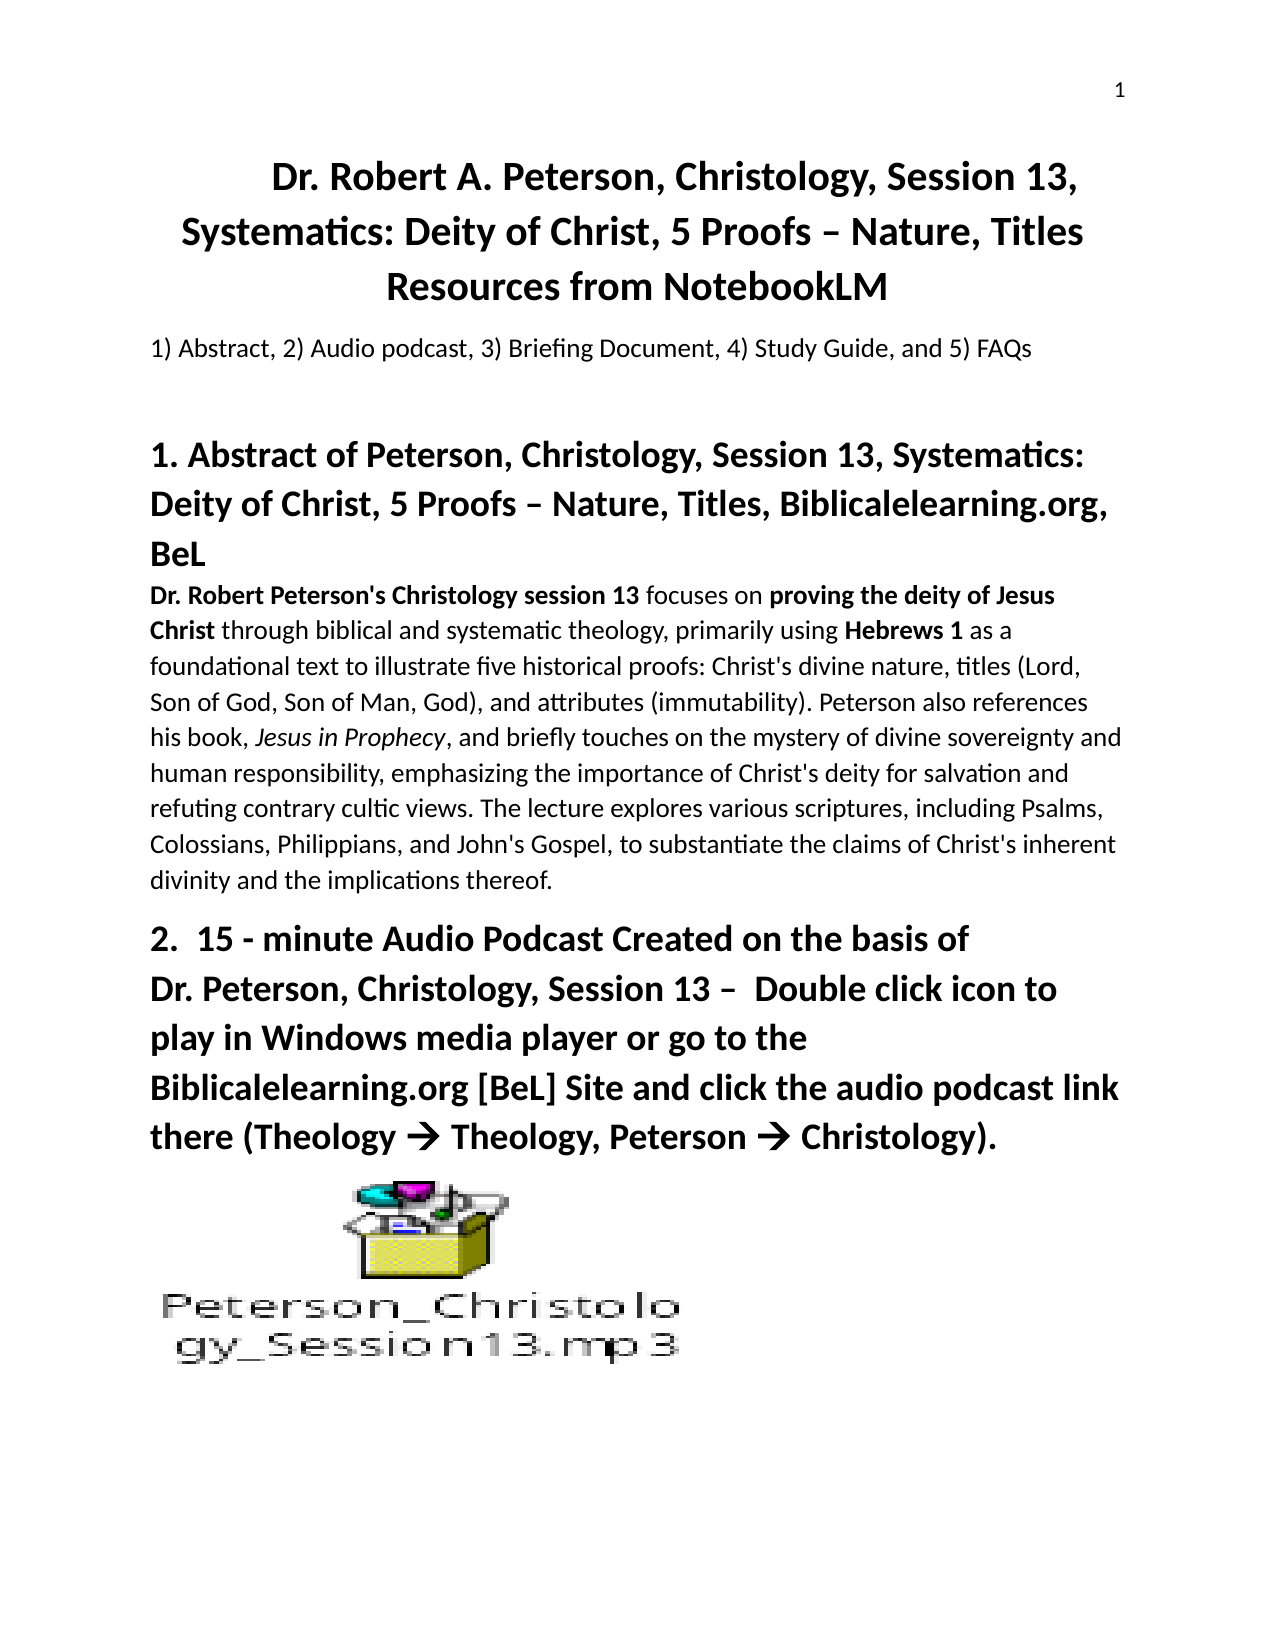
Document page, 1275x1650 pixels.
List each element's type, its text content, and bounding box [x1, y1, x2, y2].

text 1. Abstract of Peterson, Christology, Session 13, Systematics: Deity of Christ, 5 Proofs – Nature, Titles, Biblicalelearning.org, BeL Dr. Robert Peterson's Christology session 13 focuses on proving the deity of Jesus Christ through biblical and systematic theology, primarily using Hebrews 1 as a foundational text to illustrate five historical proofs: Christ's divine nature, titles (Lord, Son of God, Son of Man, God), and attributes (immutability). Peterson also references his book, Jesus in Prophecy, and briefly touches on the mystery of divine sovereignty and human responsibility, emphasizing the importance of Christ's deity for salvation and refuting contrary cultic views. The lecture explores various scriptures, including Psalms, Colossians, Philippians, and John's Gospel, to substantiate the claims of Christ's inherent divinity and the implications thereof. [150, 431, 1125, 896]
text 1) Abstract, 2) Audio podcast, 3) Briefing Document, 4) Study Guide, and 5) FAQs [150, 331, 1125, 364]
text 2. 15 - minute Audio Podcast Created on the basis of Dr. Peterson, Christology, Session 13 – Double click icon to play in Windows media player or go to the Biblicalelearning.org [BeL] Site and click the audio podcast link there (Theology Theology, Peterson Christology). [150, 915, 1125, 1159]
text Dr. Robert A. Peterson, Christology, Session 13, Systematics: Deity of Christ, 5 Proofs – Nature, Titles Resources from NotebookLM [150, 150, 1125, 311]
